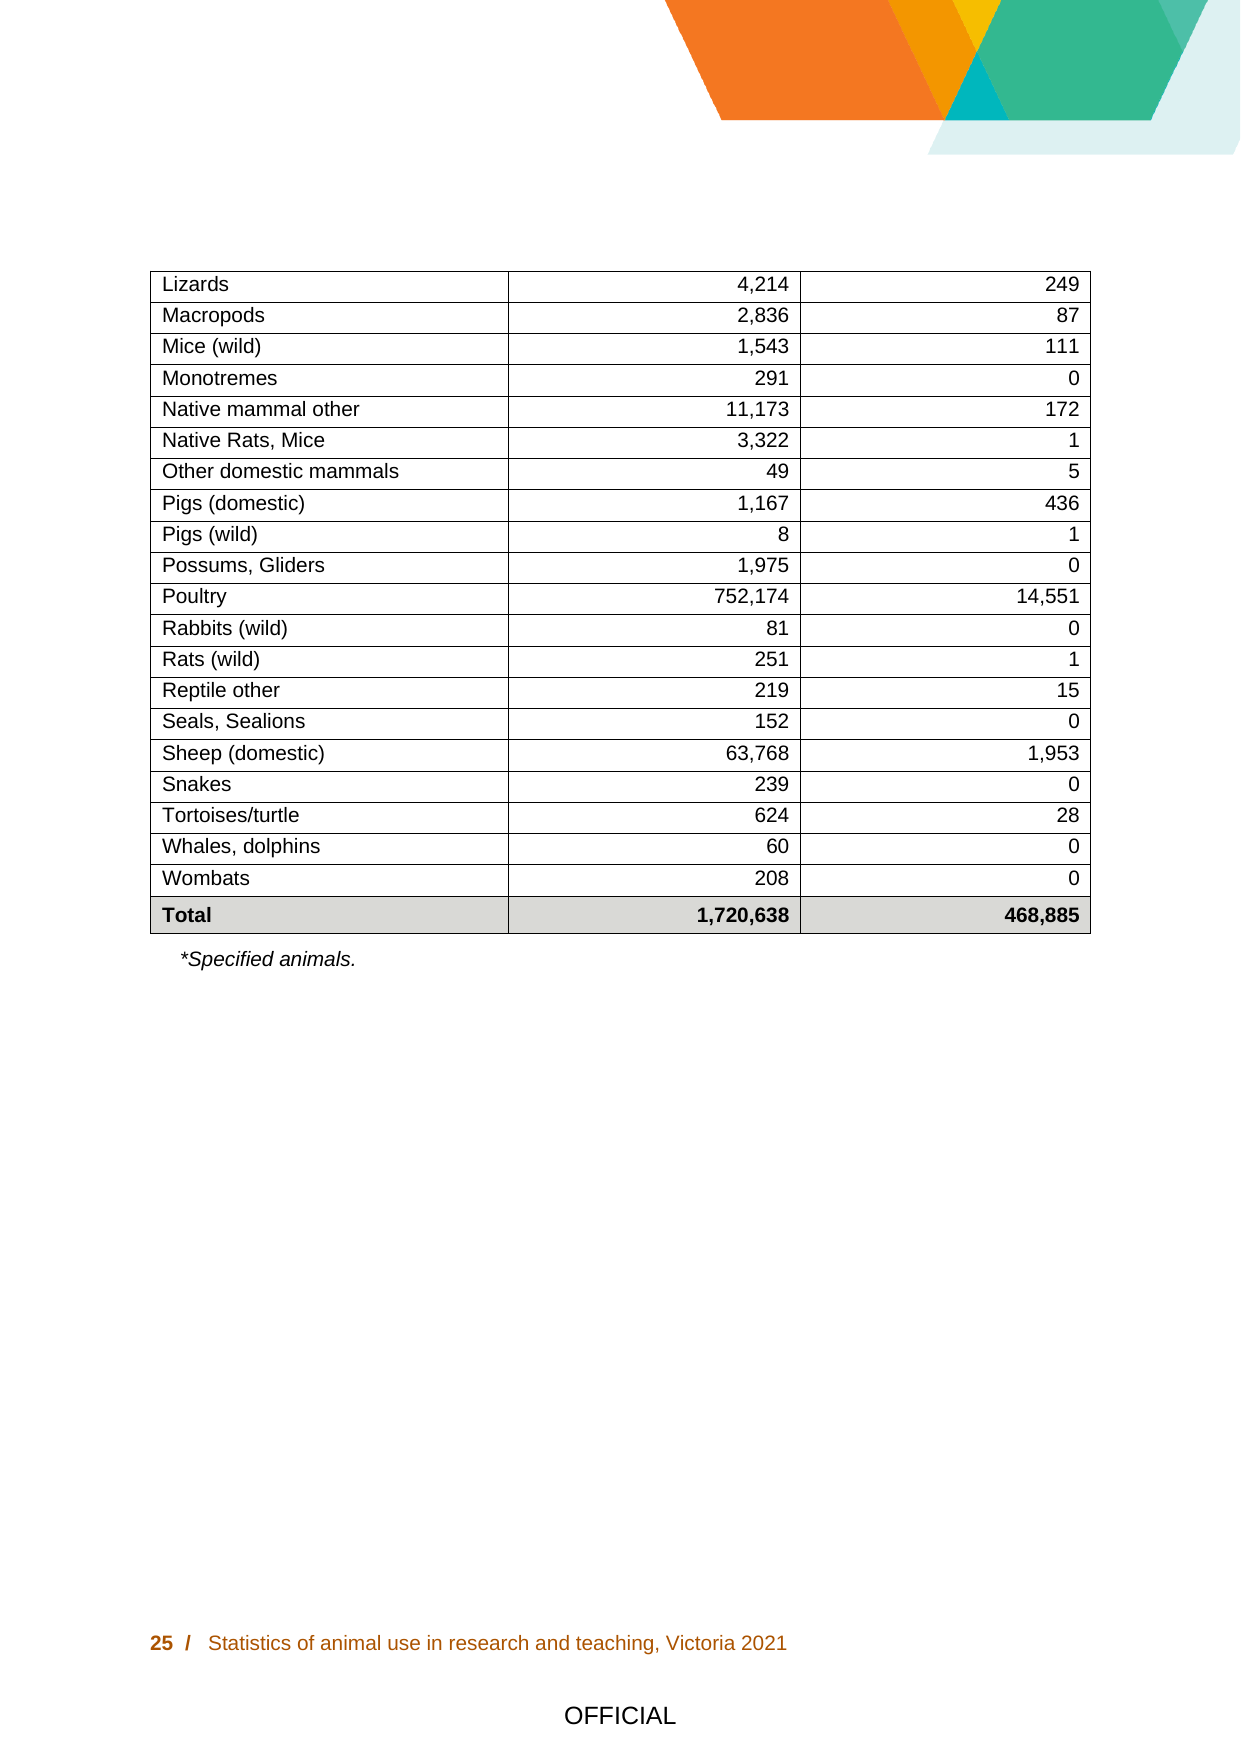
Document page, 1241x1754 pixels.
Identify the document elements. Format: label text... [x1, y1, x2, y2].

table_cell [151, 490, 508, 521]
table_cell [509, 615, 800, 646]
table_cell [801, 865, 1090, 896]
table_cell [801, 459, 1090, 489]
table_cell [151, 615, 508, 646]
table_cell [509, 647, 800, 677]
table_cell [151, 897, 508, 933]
text *Specified animals. [150, 947, 1090, 971]
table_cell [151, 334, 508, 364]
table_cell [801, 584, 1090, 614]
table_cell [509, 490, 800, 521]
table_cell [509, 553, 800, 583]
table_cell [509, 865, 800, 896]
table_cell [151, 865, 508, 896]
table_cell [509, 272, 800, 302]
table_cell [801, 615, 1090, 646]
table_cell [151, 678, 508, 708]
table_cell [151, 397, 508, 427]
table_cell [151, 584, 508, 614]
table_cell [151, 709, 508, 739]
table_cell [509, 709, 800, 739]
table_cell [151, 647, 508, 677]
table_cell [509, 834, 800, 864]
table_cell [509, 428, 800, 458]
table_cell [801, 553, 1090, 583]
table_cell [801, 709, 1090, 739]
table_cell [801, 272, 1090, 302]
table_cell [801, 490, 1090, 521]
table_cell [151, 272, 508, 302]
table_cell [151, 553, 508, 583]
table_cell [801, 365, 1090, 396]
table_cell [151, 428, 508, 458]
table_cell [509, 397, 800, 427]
picture [23, 0, 1241, 1754]
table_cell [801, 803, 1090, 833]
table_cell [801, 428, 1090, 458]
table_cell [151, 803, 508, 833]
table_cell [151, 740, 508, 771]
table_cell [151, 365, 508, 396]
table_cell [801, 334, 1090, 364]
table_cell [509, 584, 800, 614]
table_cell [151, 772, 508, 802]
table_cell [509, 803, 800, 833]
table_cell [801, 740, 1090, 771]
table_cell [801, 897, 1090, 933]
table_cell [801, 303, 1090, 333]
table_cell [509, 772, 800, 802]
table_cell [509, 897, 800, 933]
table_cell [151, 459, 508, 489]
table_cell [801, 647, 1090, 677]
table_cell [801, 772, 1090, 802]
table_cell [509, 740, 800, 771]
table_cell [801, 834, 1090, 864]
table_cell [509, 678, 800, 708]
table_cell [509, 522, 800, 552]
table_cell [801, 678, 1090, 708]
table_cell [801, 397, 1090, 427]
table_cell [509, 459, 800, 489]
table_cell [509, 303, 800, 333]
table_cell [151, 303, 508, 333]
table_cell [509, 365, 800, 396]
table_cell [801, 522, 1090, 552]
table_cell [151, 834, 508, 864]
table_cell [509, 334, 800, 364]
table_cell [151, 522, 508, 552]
